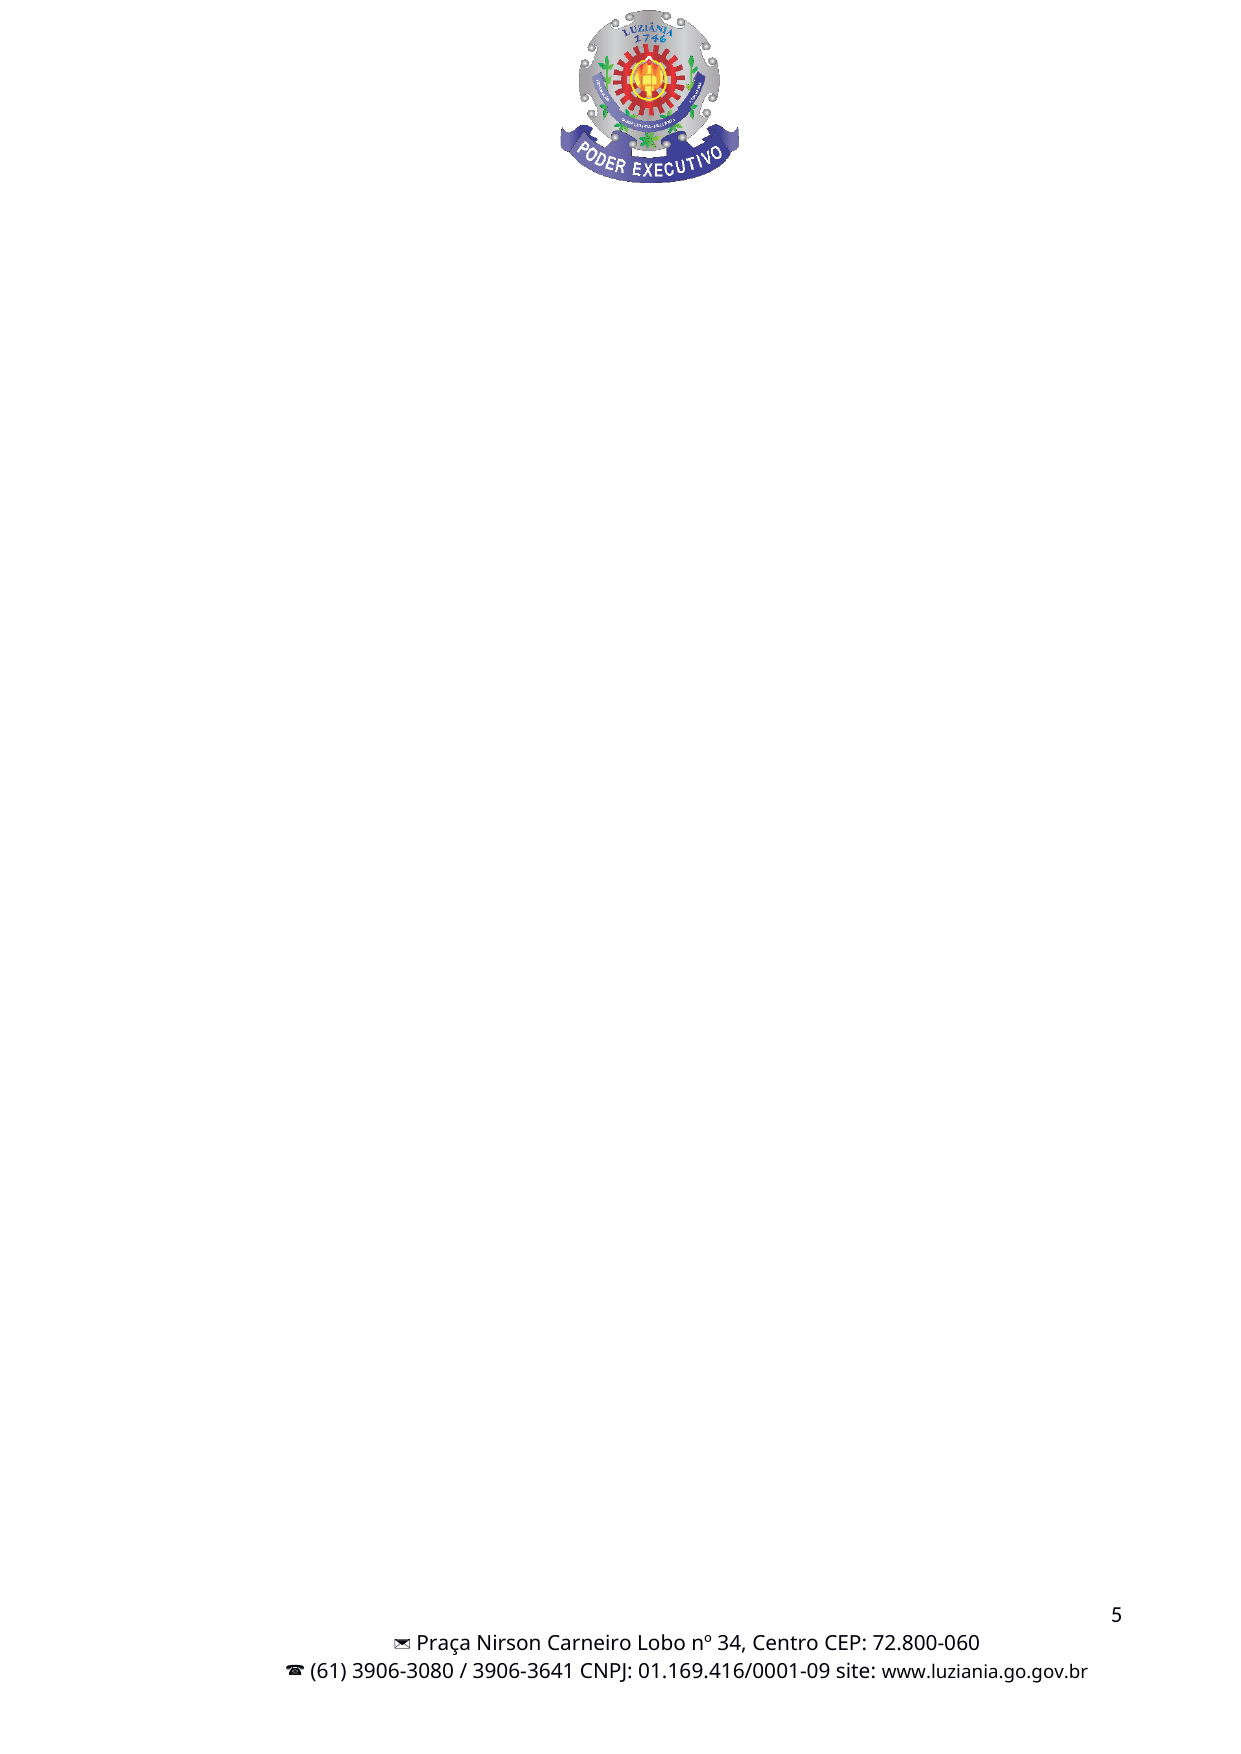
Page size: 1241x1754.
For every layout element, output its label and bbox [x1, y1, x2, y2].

picture [560, 10, 739, 183]
